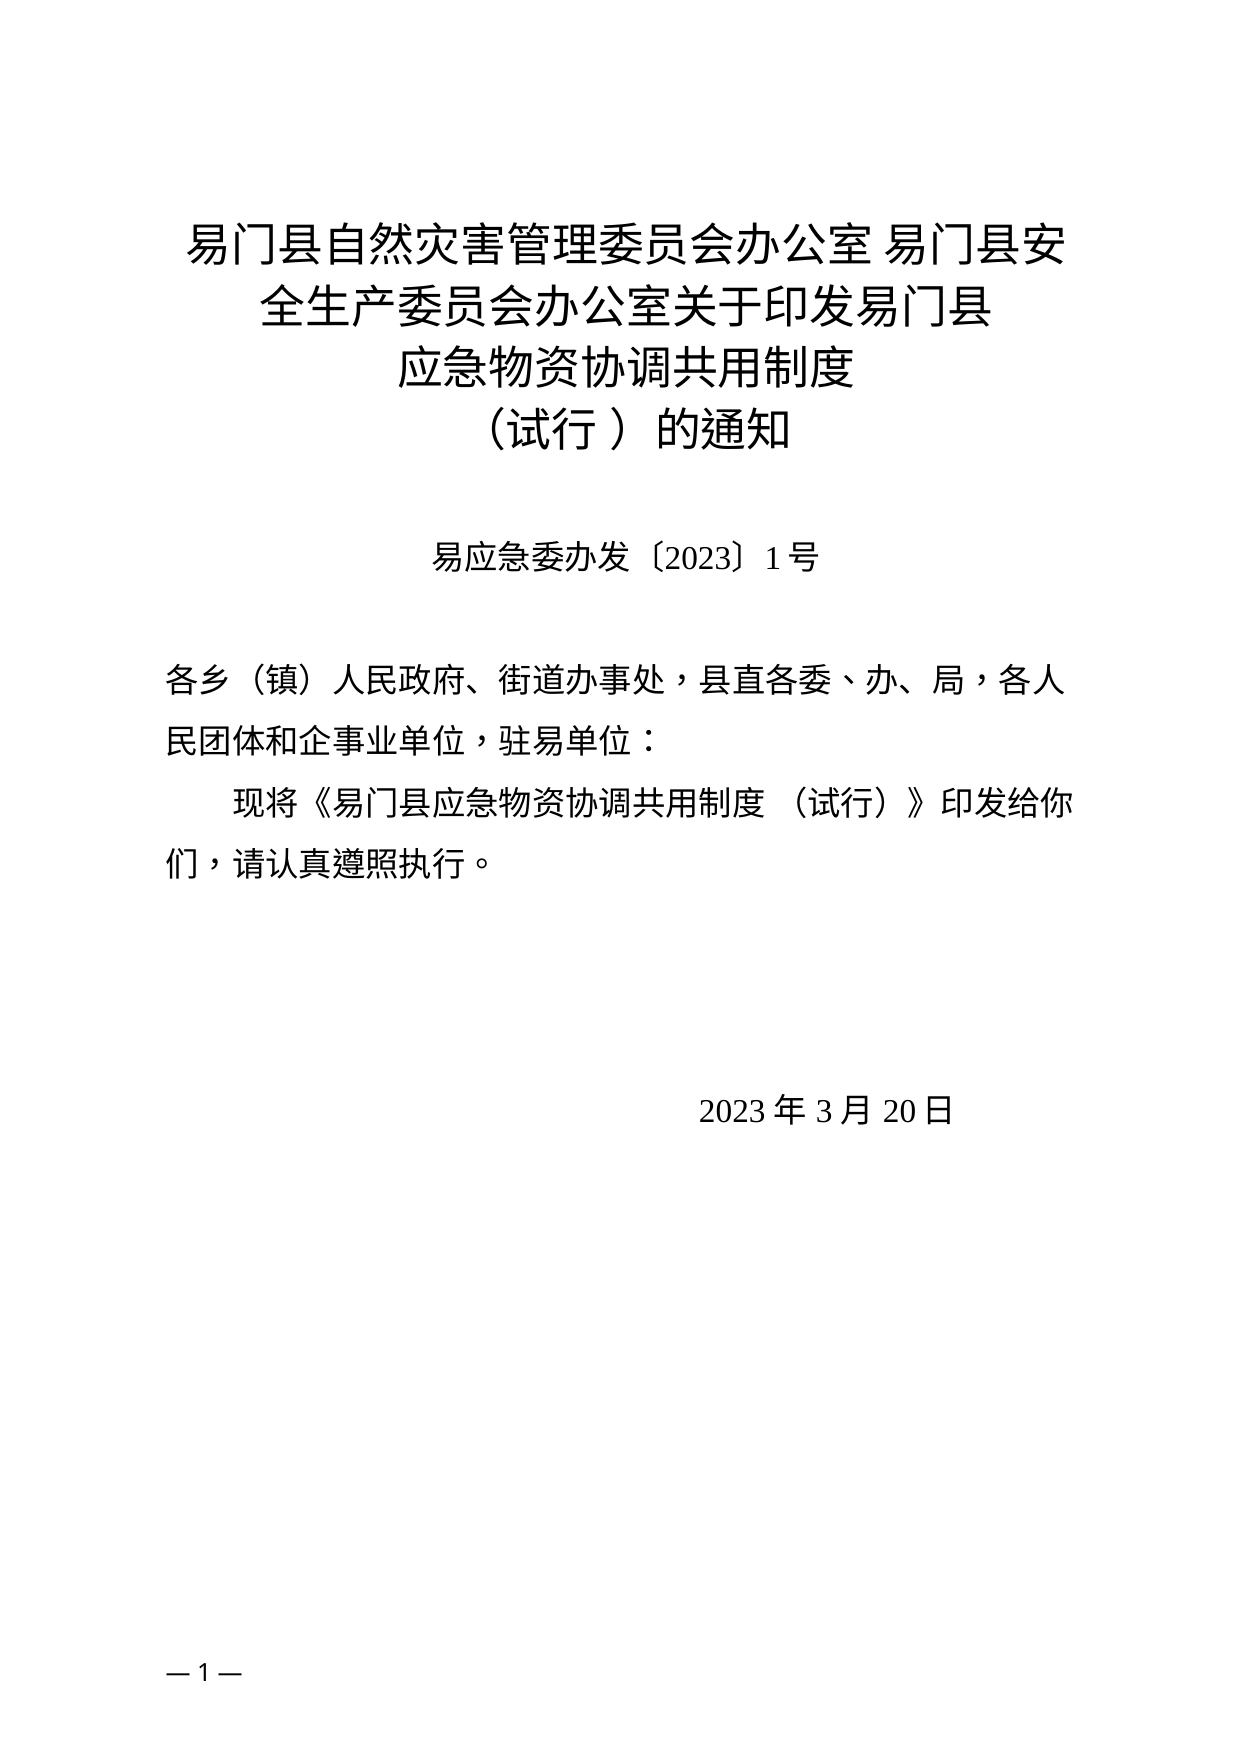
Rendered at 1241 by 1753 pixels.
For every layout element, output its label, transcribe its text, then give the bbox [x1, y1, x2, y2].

text 易门县自然灾害管理委员会办公室 易门县安全生产委员会办公室关于印发易门县 [165, 213, 1087, 336]
text 应急物资协调共用制度 [165, 336, 1087, 397]
text 2023 年 3 月 20日 [165, 1073, 1087, 1134]
text （试行 ）的通知 [165, 397, 1087, 458]
text 各乡（镇）人民政府、街道办事处，县直各委、办、局，各人民团体和企事业单位，驻易单位： [165, 643, 1087, 766]
text 现将《易门县应急物资协调共用制度 （试行）》印发给你们，请认真遵照执行。 [165, 766, 1087, 889]
text 易应急委办发〔2023〕1号 [165, 520, 1087, 581]
